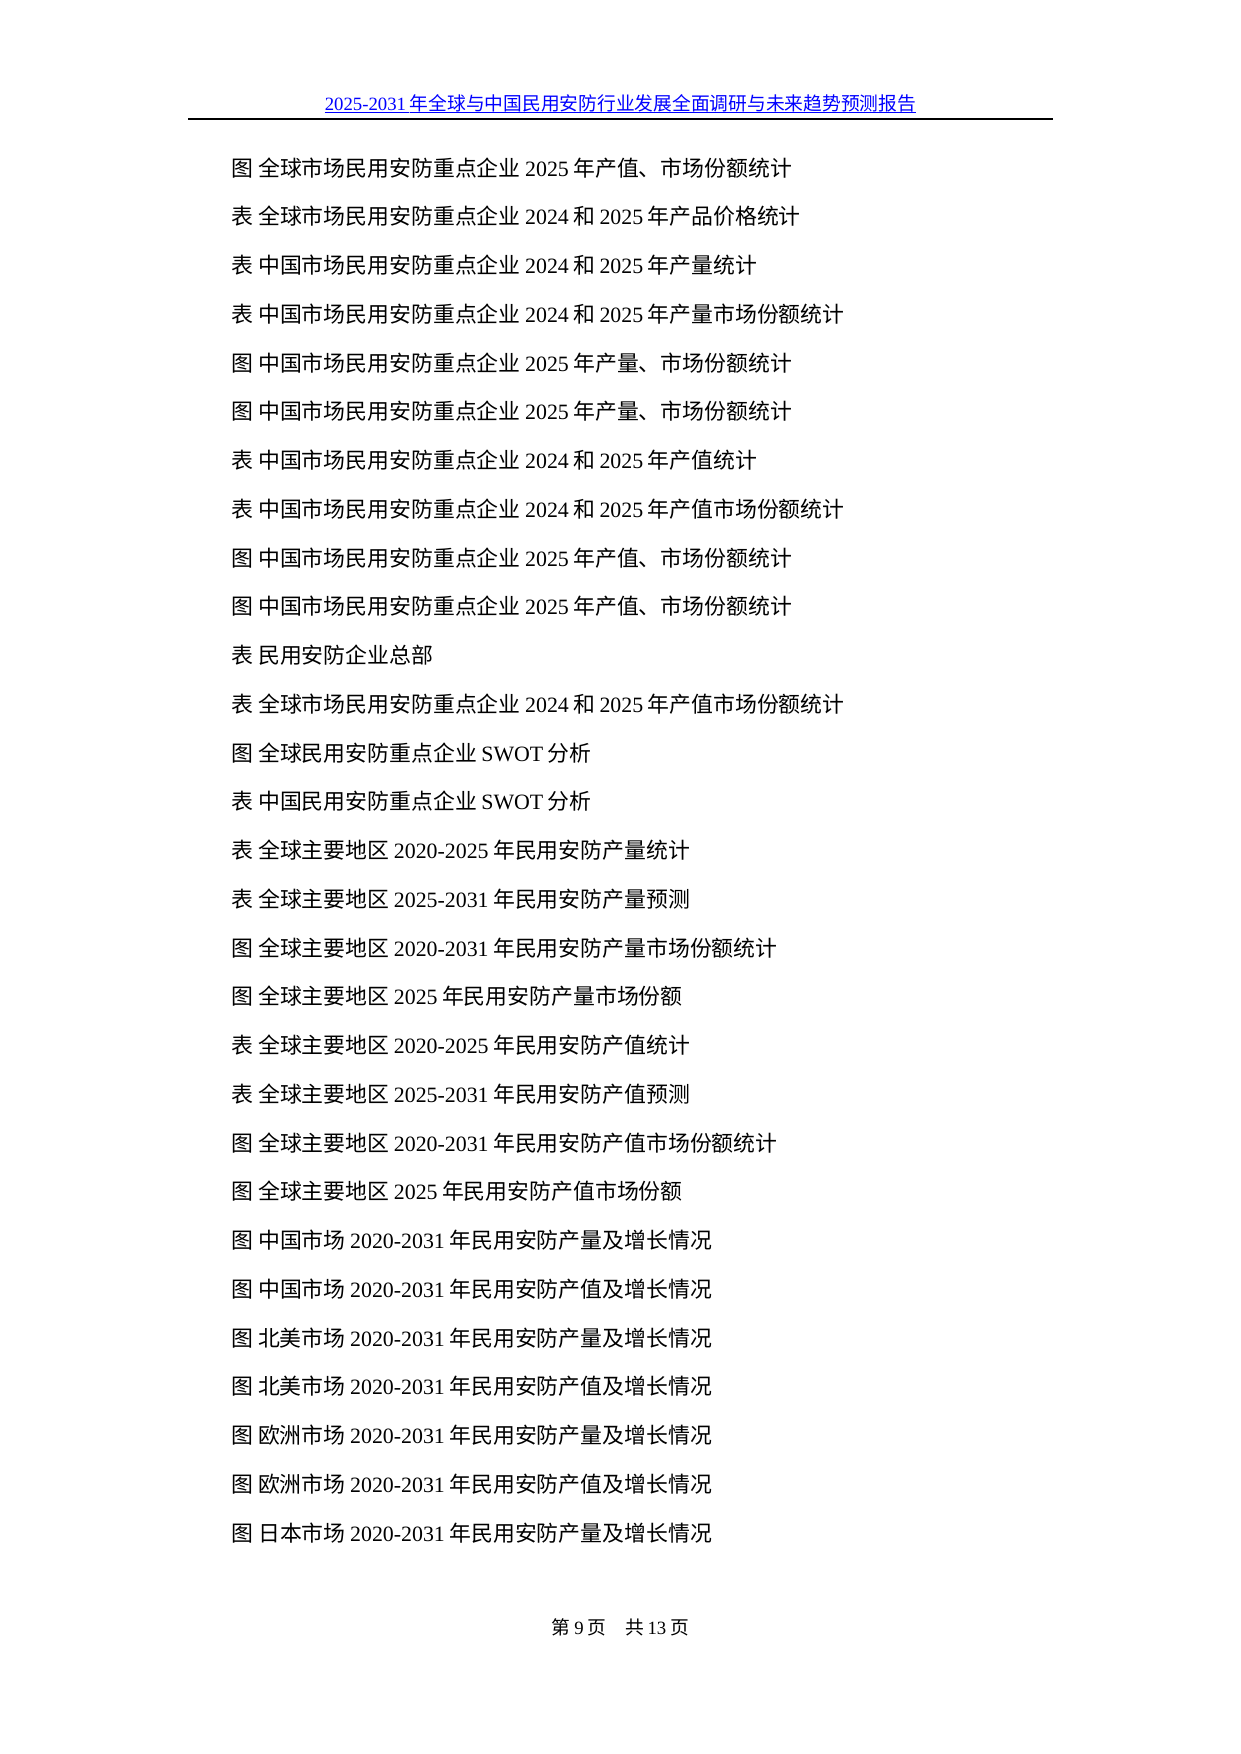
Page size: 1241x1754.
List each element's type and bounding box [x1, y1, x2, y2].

text [187, 150, 1053, 1548]
